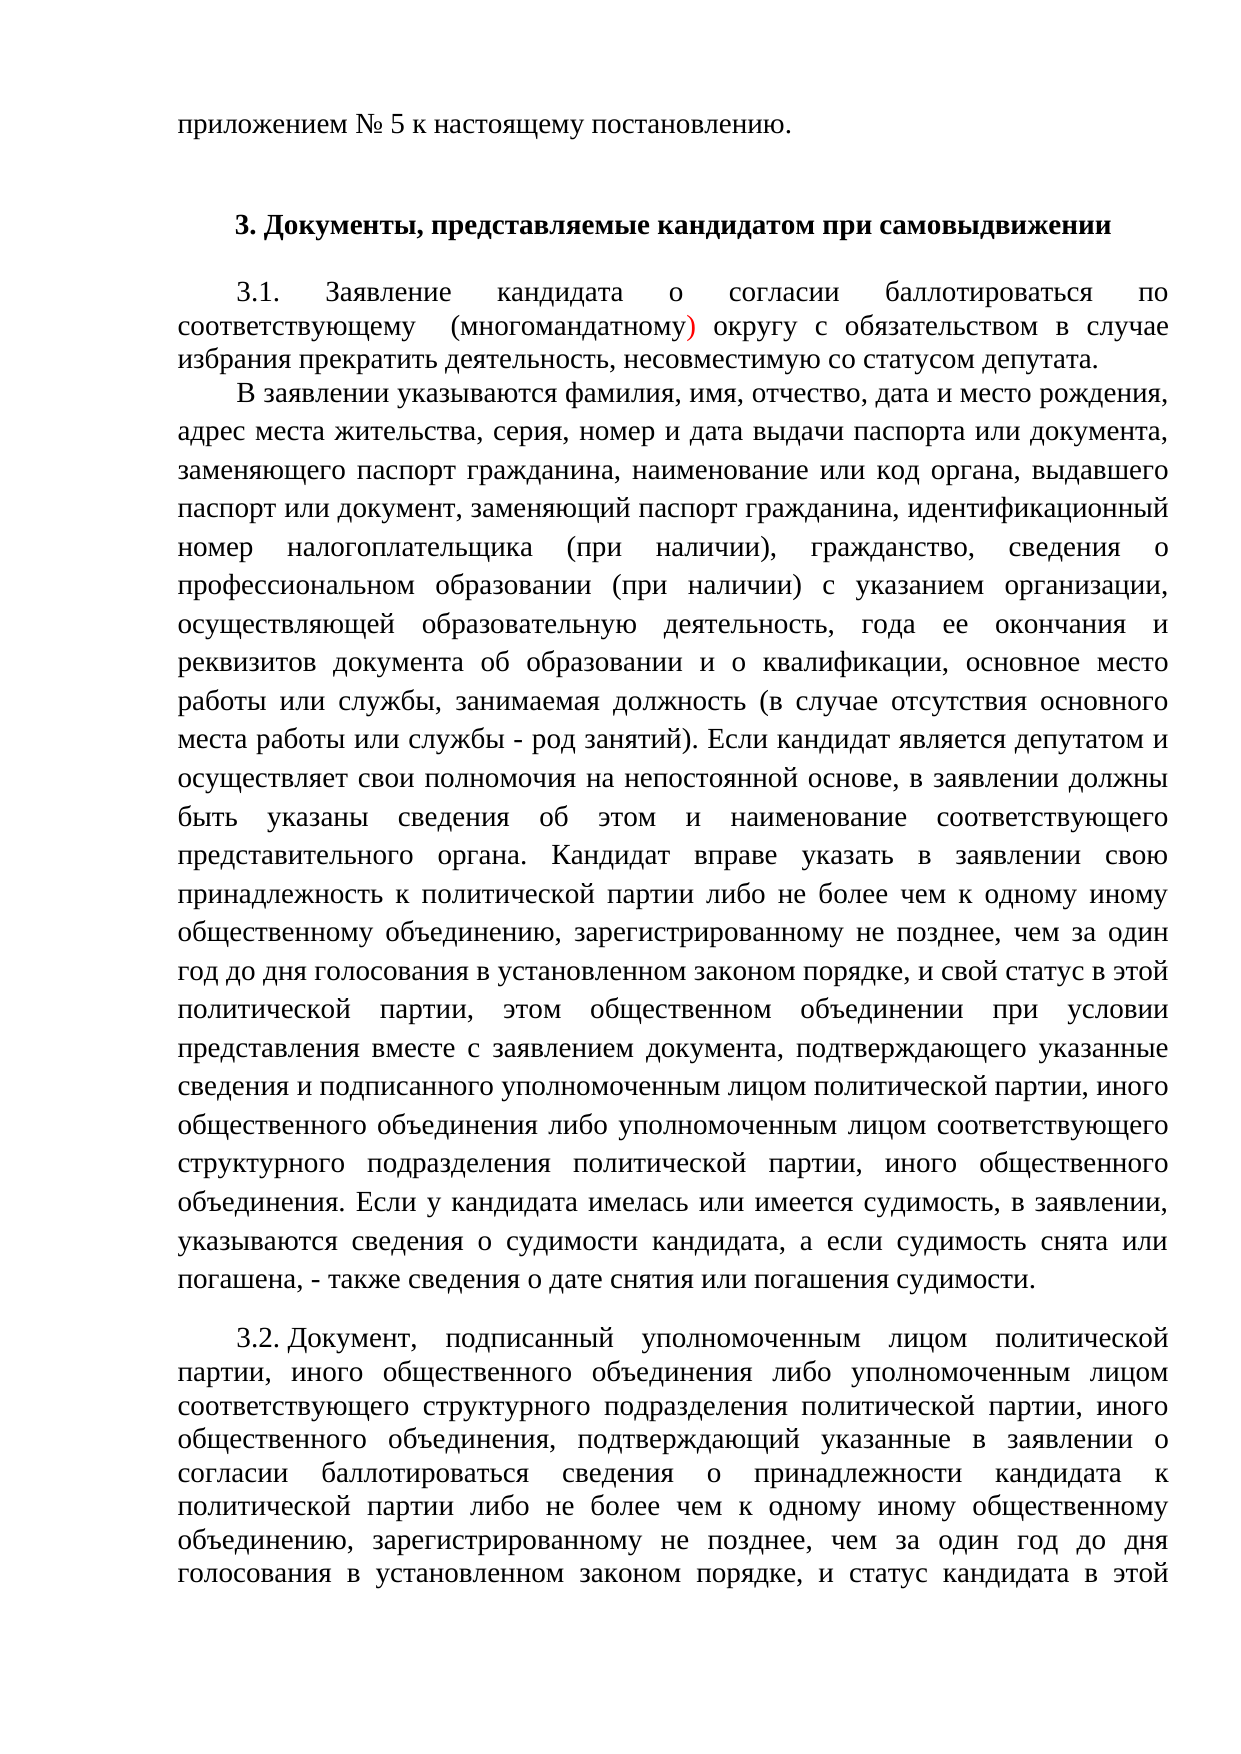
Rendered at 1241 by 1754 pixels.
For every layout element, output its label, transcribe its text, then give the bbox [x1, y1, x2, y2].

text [177, 106, 1169, 140]
text 3. Документы, представляемые кандидатом при самовыдвижении [177, 207, 1169, 241]
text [177, 1321, 1169, 1589]
text 3.1. Заявление кандидата о согласии баллотироваться по соответствующему (многомандатному) округу с обязательством в случае избрания прекратить деятельность, несовместимую со статусом депутата. [177, 274, 1169, 375]
text В заявлении указываются фамилия, имя, отчество, дата и место рождения, адрес места жительства, серия, номер и дата выдачи паспорта или документа, заменяющего паспорт гражданина, наименование или код органа, выдавшего паспорт или документ, заменяющий паспорт гражданина, идентификационный номер налогоплательщика (при наличии), гражданство, сведения о профессиональном образовании (при наличии) с указанием организации, осуществляющей образовательную деятельность, года ее окончания и реквизитов документа об образовании и о квалификации, основное место работы или службы, занимаемая должность (в случае отсутствия основного места работы или службы - род занятий). Если кандидат является депутатом и осуществляет свои полномочия на непостоянной основе, в заявлении должны быть указаны сведения об этом и наименование соответствующего представительного органа. Кандидат вправе указать в заявлении свою принадлежность к политической партии либо не более чем к одному иному общественному объединению, зарегистрированному не позднее, чем за один год до дня голосования в установленном законом порядке, и свой статус в этой политической партии, этом общественном объединении при условии представления вместе с заявлением документа, подтверждающего указанные сведения и подписанного уполномоченным лицом политической партии, иного общественного объединения либо уполномоченным лицом соответствующего структурного подразделения политической партии, иного общественного объединения. Если у кандидата имелась или имеется судимость, в заявлении, указываются сведения о судимости кандидата, а если судимость снята или погашена, - также сведения о дате снятия или погашения судимости. [177, 375, 1169, 1295]
